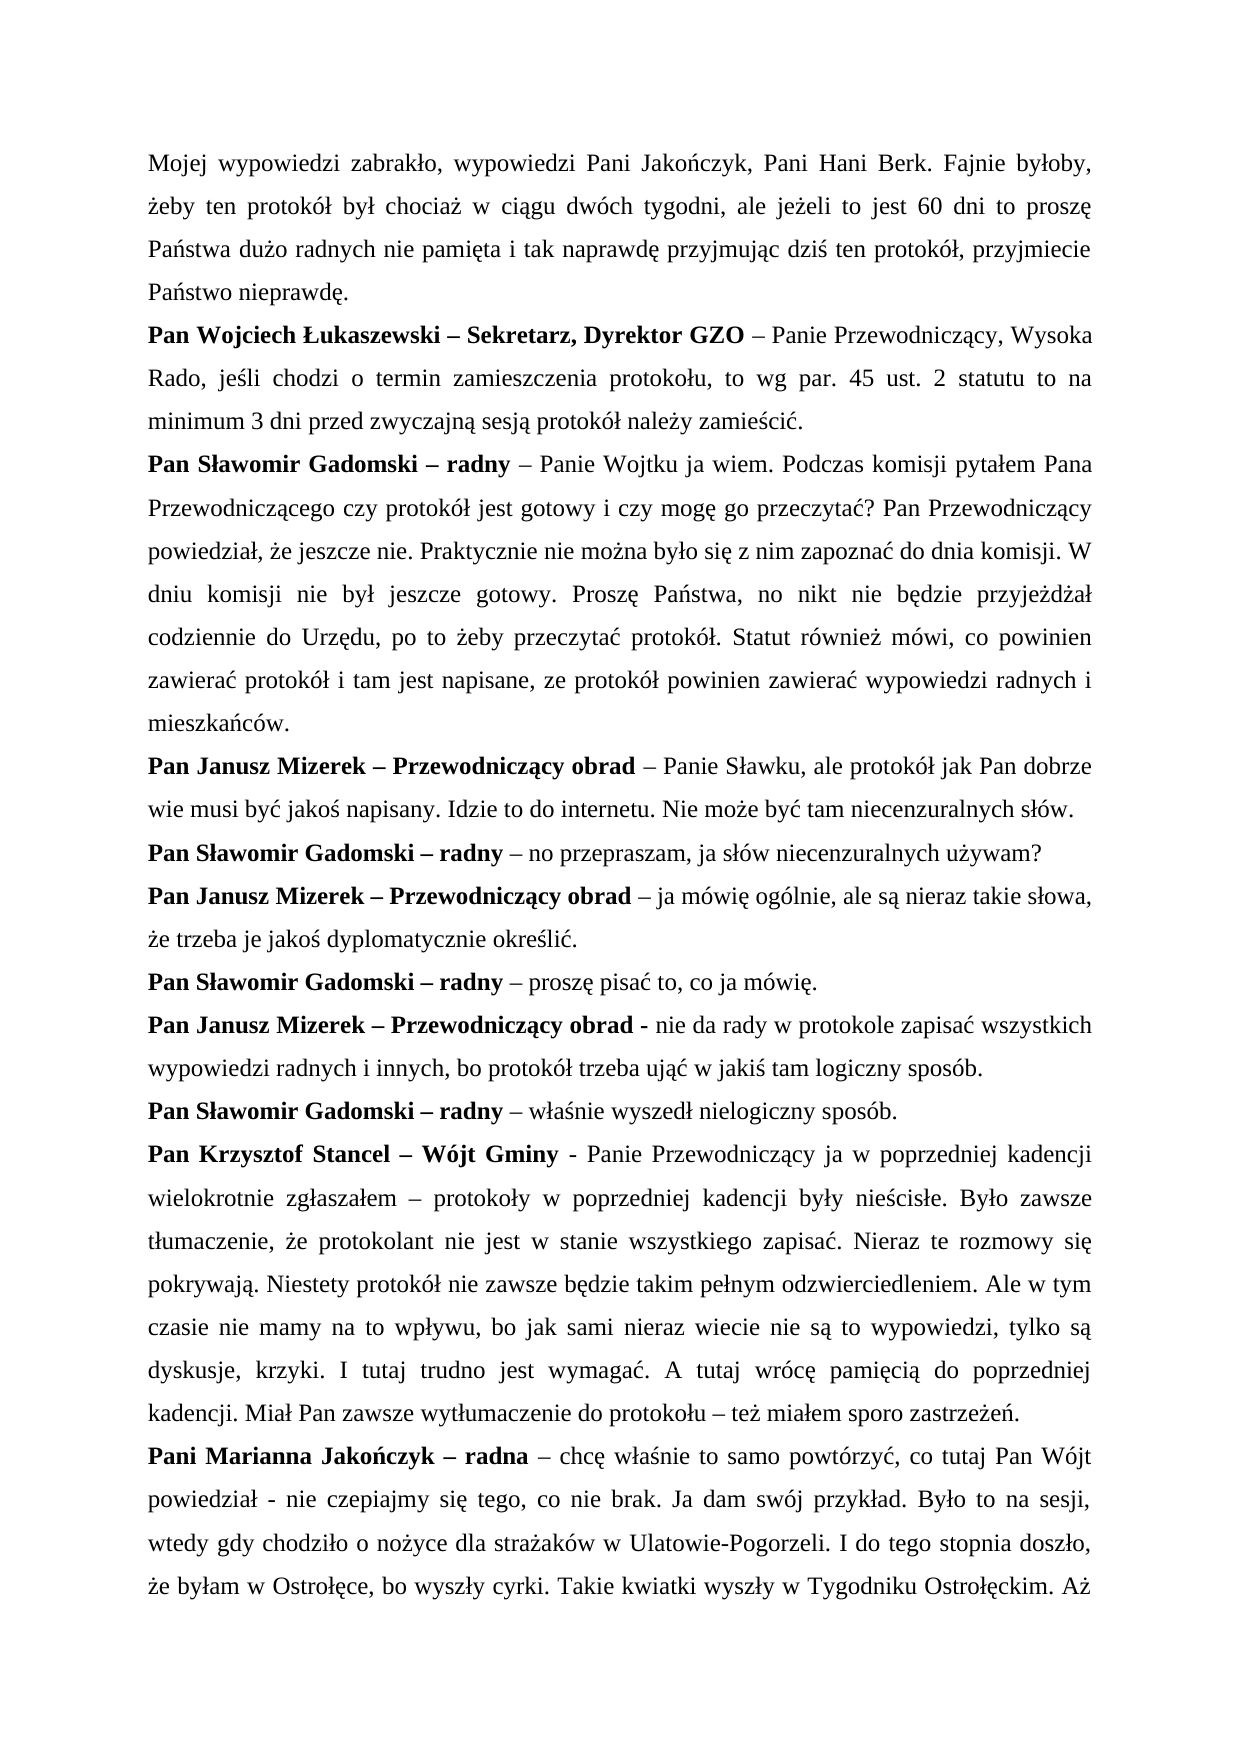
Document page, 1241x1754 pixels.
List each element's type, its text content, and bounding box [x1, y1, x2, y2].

text Pan Sławomir Gadomski – radny – właśnie wyszedł nielogiczny sposób. [148, 1096, 1093, 1125]
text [148, 1441, 1093, 1599]
text Pan Sławomir Gadomski – radny – no przepraszam, ja słów niecenzuralnych używam? [148, 838, 1093, 866]
text Pan Janusz Mizerek – Przewodniczący obrad – Panie Sławku, ale protokół jak Pan dobrze wie musi być jakoś napisany. Idzie to do internetu. Nie może być tam niecenzuralnych słów. [148, 751, 1093, 823]
text Pan Sławomir Gadomski – radny – Panie Wojtku ja wiem. Podczas komisji pytałem Pana Przewodniczącego czy protokół jest gotowy i czy mogę go przeczytać? Pan Przewodniczący powiedział, że jeszcze nie. Praktycznie nie można było się z nim zapoznać do dnia komisji. W dniu komisji nie był jeszcze gotowy. Proszę Państwa, no nikt nie będzie przyjeżdżał codziennie do Urzędu, po to żeby przeczytać protokół. Statut również mówi, co powinien zawierać protokół i tam jest napisane, ze protokół powinien zawierać wypowiedzi radnych i mieszkańców. [148, 449, 1093, 737]
text Pan Krzysztof Stancel – Wójt Gminy - Panie Przewodniczący ja w poprzedniej kadencji wielokrotnie zgłaszałem – protokoły w poprzedniej kadencji były nieścisłe. Było zawsze tłumaczenie, że protokolant nie jest w stanie wszystkiego zapisać. Nieraz te rozmowy się pokrywają. Niestety protokół nie zawsze będzie takim pełnym odzwierciedleniem. Ale w tym czasie nie mamy na to wpływu, bo jak sami nieraz wiecie nie są to wypowiedzi, tylko są dyskusje, krzyki. I tutaj trudno jest wymagać. A tutaj wrócę pamięcią do poprzedniej kadencji. Miał Pan zawsze wytłumaczenie do protokołu – też miałem sporo zastrzeżeń. [148, 1139, 1093, 1427]
text Pan Wojciech Łukaszewski – Sekretarz, Dyrektor GZO – Panie Przewodniczący, Wysoka Rado, jeśli chodzi o termin zamieszczenia protokołu, to wg par. 45 ust. 2 statutu to na minimum 3 dni przed zwyczajną sesją protokół należy zamieścić. [148, 320, 1093, 435]
text Pan Janusz Mizerek – Przewodniczący obrad – ja mówię ogólnie, ale są nieraz takie słowa, że trzeba je jakoś dyplomatycznie określić. [148, 881, 1093, 953]
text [148, 148, 1093, 306]
text Pan Janusz Mizerek – Przewodniczący obrad - nie da rady w protokole zapisać wszystkich wypowiedzi radnych i innych, bo protokół trzeba ująć w jakiś tam logiczny sposób. [148, 1010, 1093, 1082]
text Pan Sławomir Gadomski – radny – proszę pisać to, co ja mówię. [148, 967, 1093, 996]
